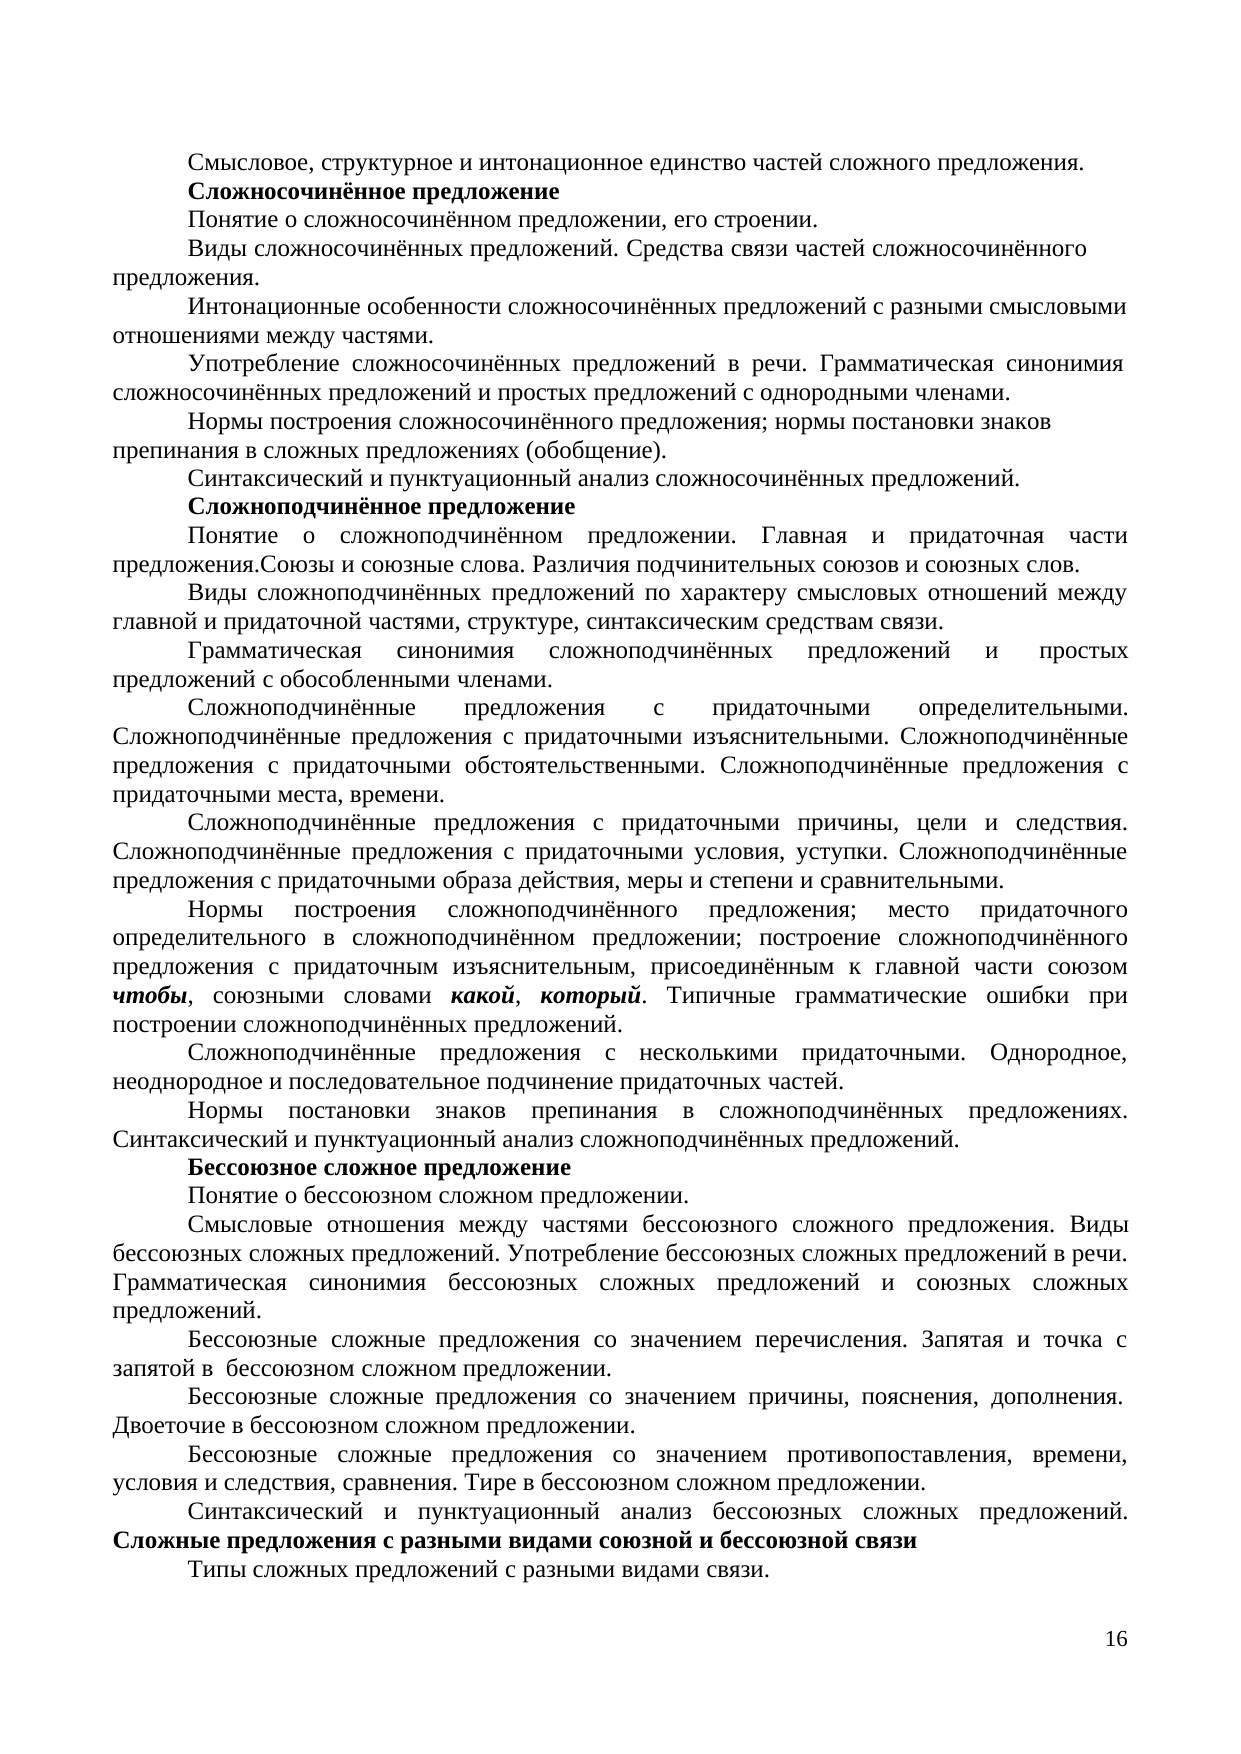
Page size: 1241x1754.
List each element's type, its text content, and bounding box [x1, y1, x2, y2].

text Грамматическая синонимия сложноподчинённых предложений и простых предложений с обособленными членами. [112, 635, 1129, 692]
text Типы сложных предложений с разными видами связи. [112, 1554, 1129, 1582]
text Смысловое, структурное и интонационное единство частей сложного предложения. [187, 147, 1196, 176]
text Сложноподчинённые предложения с несколькими придаточными. Однородное, неоднородное и последовательное подчинение придаточных частей. [112, 1037, 1128, 1095]
text Бессоюзные сложные предложения со значением причины, пояснения, дополнения. [187, 1382, 1196, 1410]
text Понятие о сложноподчинённом предложении. Главная и придаточная части предложения.Союзы и союзные слова. Различия подчинительных союзов и союзных слов. [112, 520, 1128, 577]
text Виды сложносочинённых предложений. Средства связи частей сложносочинённого предложения. [112, 233, 1196, 291]
text Понятие о сложносочинённом предложении, его строении. [187, 205, 1196, 233]
text Интонационные особенности сложносочинённых предложений с разными смысловыми отношениями между частями. [112, 291, 1129, 348]
text Бессоюзные сложные предложения со значением перечисления. Запятая и точка с запятой в бессоюзном сложном предложении. [112, 1324, 1127, 1382]
text Бессоюзные сложные предложения со значением противопоставления, времени, условия и следствия, сравнения. Тире в бессоюзном сложном предложении. [112, 1439, 1127, 1496]
text Сложноподчинённое предложение [187, 492, 1196, 520]
text Смысловые отношения между частями бессоюзного сложного предложения. Виды бессоюзных сложных предложений. Употребление бессоюзных сложных предложений в речи. Грамматическая синонимия бессоюзных сложных предложений и союзных сложных предложений. [112, 1209, 1129, 1324]
text Синтаксический и пунктуационный анализ сложносочинённых предложений. [187, 463, 1196, 492]
text Виды сложноподчинённых предложений по характеру смысловых отношений между главной и придаточной частями, структуре, синтаксическим средствам связи. [112, 577, 1128, 635]
text Понятие о бессоюзном сложном предложении. [187, 1181, 1196, 1209]
text Бессоюзное сложное предложение [112, 1152, 1128, 1181]
text Синтаксический и пунктуационный анализ бессоюзных сложных предложений. Сложные предложения с разными видами союзной и бессоюзной связи [112, 1496, 1129, 1554]
text Нормы построения сложносочинённого предложения; нормы постановки знаков препинания в сложных предложениях (обобщение). [112, 406, 1128, 463]
text Двоеточие в бессоюзном сложном предложении. [112, 1410, 1196, 1439]
text Сложноподчинённые предложения с придаточными определительными. Сложноподчинённые предложения с придаточными изъяснительными. Сложноподчинённые предложения с придаточными обстоятельственными. Сложноподчинённые предложения с придаточными места, времени. [112, 692, 1129, 807]
text Употребление сложносочинённых предложений в речи. Грамматическая синонимия сложносочинённых предложений и простых предложений с однородными членами. [112, 348, 1196, 406]
text Нормы постановки знаков препинания в сложноподчинённых предложениях. Синтаксический и пунктуационный анализ сложноподчинённых предложений. [112, 1095, 1128, 1152]
text Сложносочинённое предложение [187, 176, 1196, 205]
text Сложноподчинённые предложения с придаточными причины, цели и следствия. Сложноподчинённые предложения с придаточными условия, уступки. Сложноподчинённые предложения с придаточными образа действия, меры и степени и сравнительными. [112, 807, 1128, 894]
text Нормы построения сложноподчинённого предложения; место придаточного определительного в сложноподчинённом предложении; построение сложноподчинённого предложения с придаточным изъяснительным, присоединённым к главной части союзом чтобы, союзными словами какой, который. Типичные грамматические ошибки при построении сложноподчинённых предложений. [112, 894, 1128, 1037]
